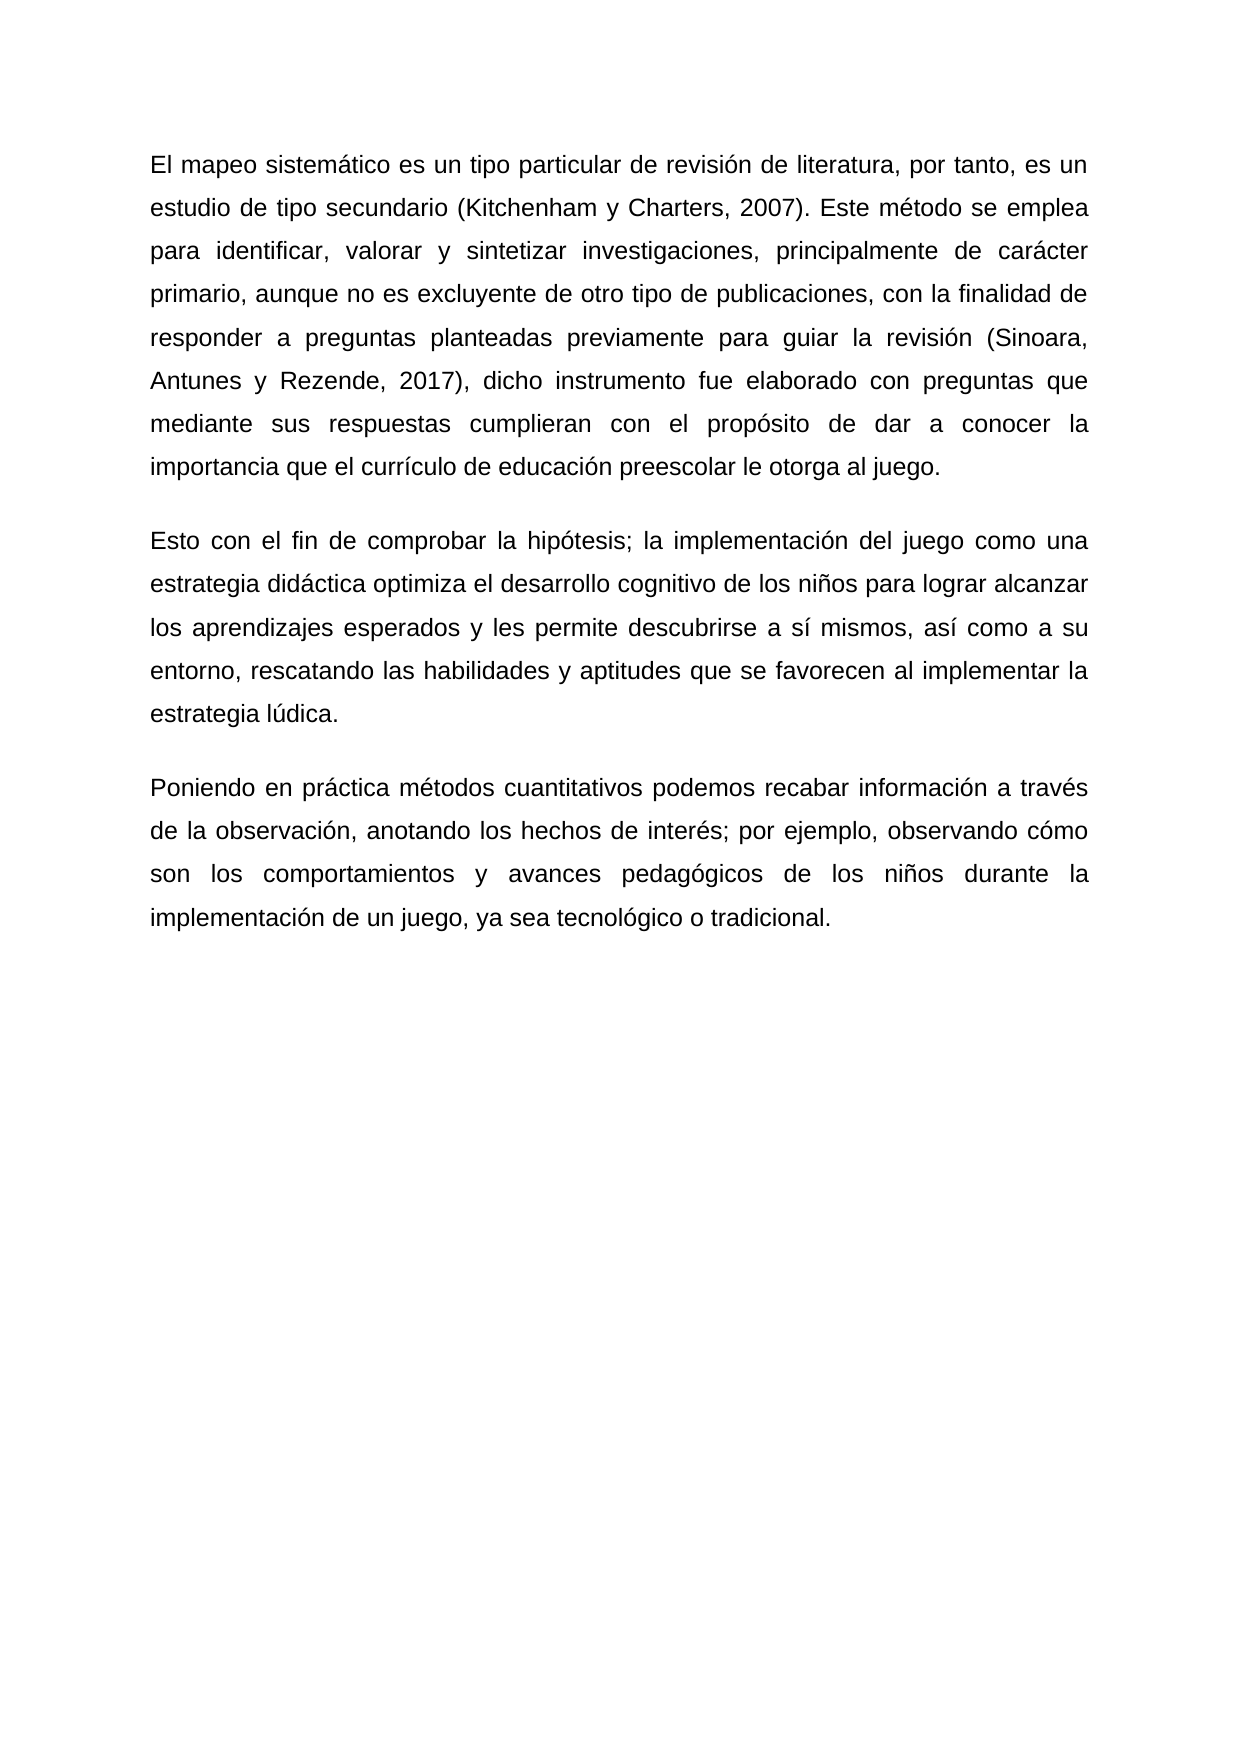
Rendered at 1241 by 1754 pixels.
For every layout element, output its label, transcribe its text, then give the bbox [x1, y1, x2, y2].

text Poniendo en práctica métodos cuantitativos podemos recabar información a través de la observación, anotando los hechos de interés; por ejemplo, observando cómo son los comportamientos y avances pedagógicos de los niños durante la implementación de un juego, ya sea tecnológico o tradicional. [150, 773, 1090, 931]
text Esto con el fin de comprobar la hipótesis; la implementación del juego como una estrategia didáctica optimiza el desarrollo cognitivo de los niños para lograr alcanzar los aprendizajes esperados y les permite descubrirse a sí mismos, así como a su entorno, rescatando las habilidades y aptitudes que se favorecen al implementar la estrategia lúdica. [150, 526, 1090, 727]
text El mapeo sistemático es un tipo particular de revisión de literatura, por tanto, es un estudio de tipo secundario (Kitchenham y Charters, 2007). Este método se emplea para identificar, valorar y sintetizar investigaciones, principalmente de carácter primario, aunque no es excluyente de otro tipo de publicaciones, con la finalidad de responder a preguntas planteadas previamente para guiar la revisión (Sinoara, Antunes y Rezende, 2017), dicho instrumento fue elaborado con preguntas que mediante sus respuestas cumplieran con el propósito de dar a conocer la importancia que el currículo de educación preescolar le otorga al juego. [150, 150, 1090, 481]
